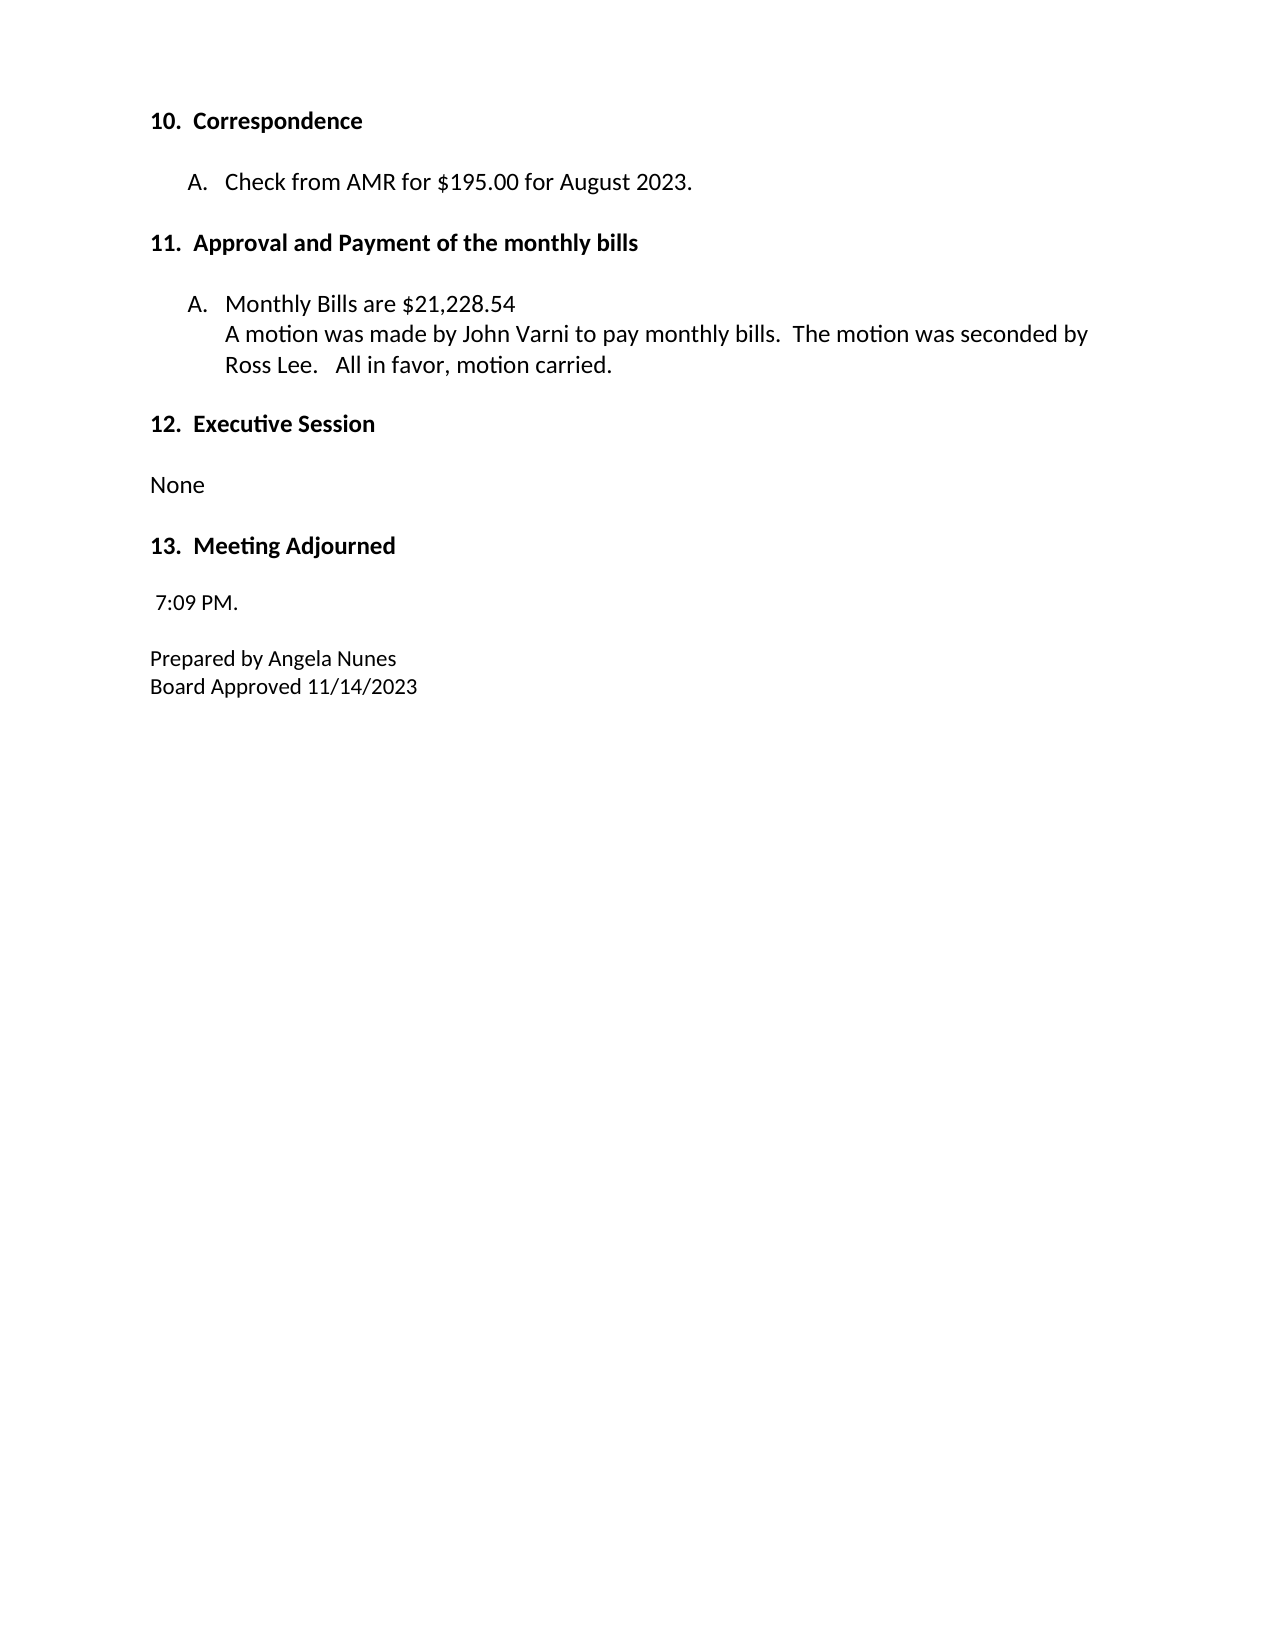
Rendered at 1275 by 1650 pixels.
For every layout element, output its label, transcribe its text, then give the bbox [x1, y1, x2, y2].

text 11. Approval and Payment of the monthly bills [150, 227, 1125, 258]
list Check from AMR for $195.00 for August 2023. [187, 166, 1125, 197]
text Prepared by Angela Nunes [150, 644, 1125, 672]
text A motion was made by John Varni to pay monthly bills. The motion was seconded by Ross Lee. All in favor, motion carried. [225, 319, 1125, 380]
text Board Approved 11/14/2023 [150, 672, 1125, 700]
text None [150, 469, 1125, 499]
list Monthly Bills are $21,228.54 [187, 288, 1125, 319]
text 10. Correspondence [150, 105, 1125, 136]
text 13. Meeting Adjourned [150, 530, 1125, 560]
text 12. Executive Session [150, 408, 1125, 438]
text 7:09 PM. [150, 588, 1125, 616]
